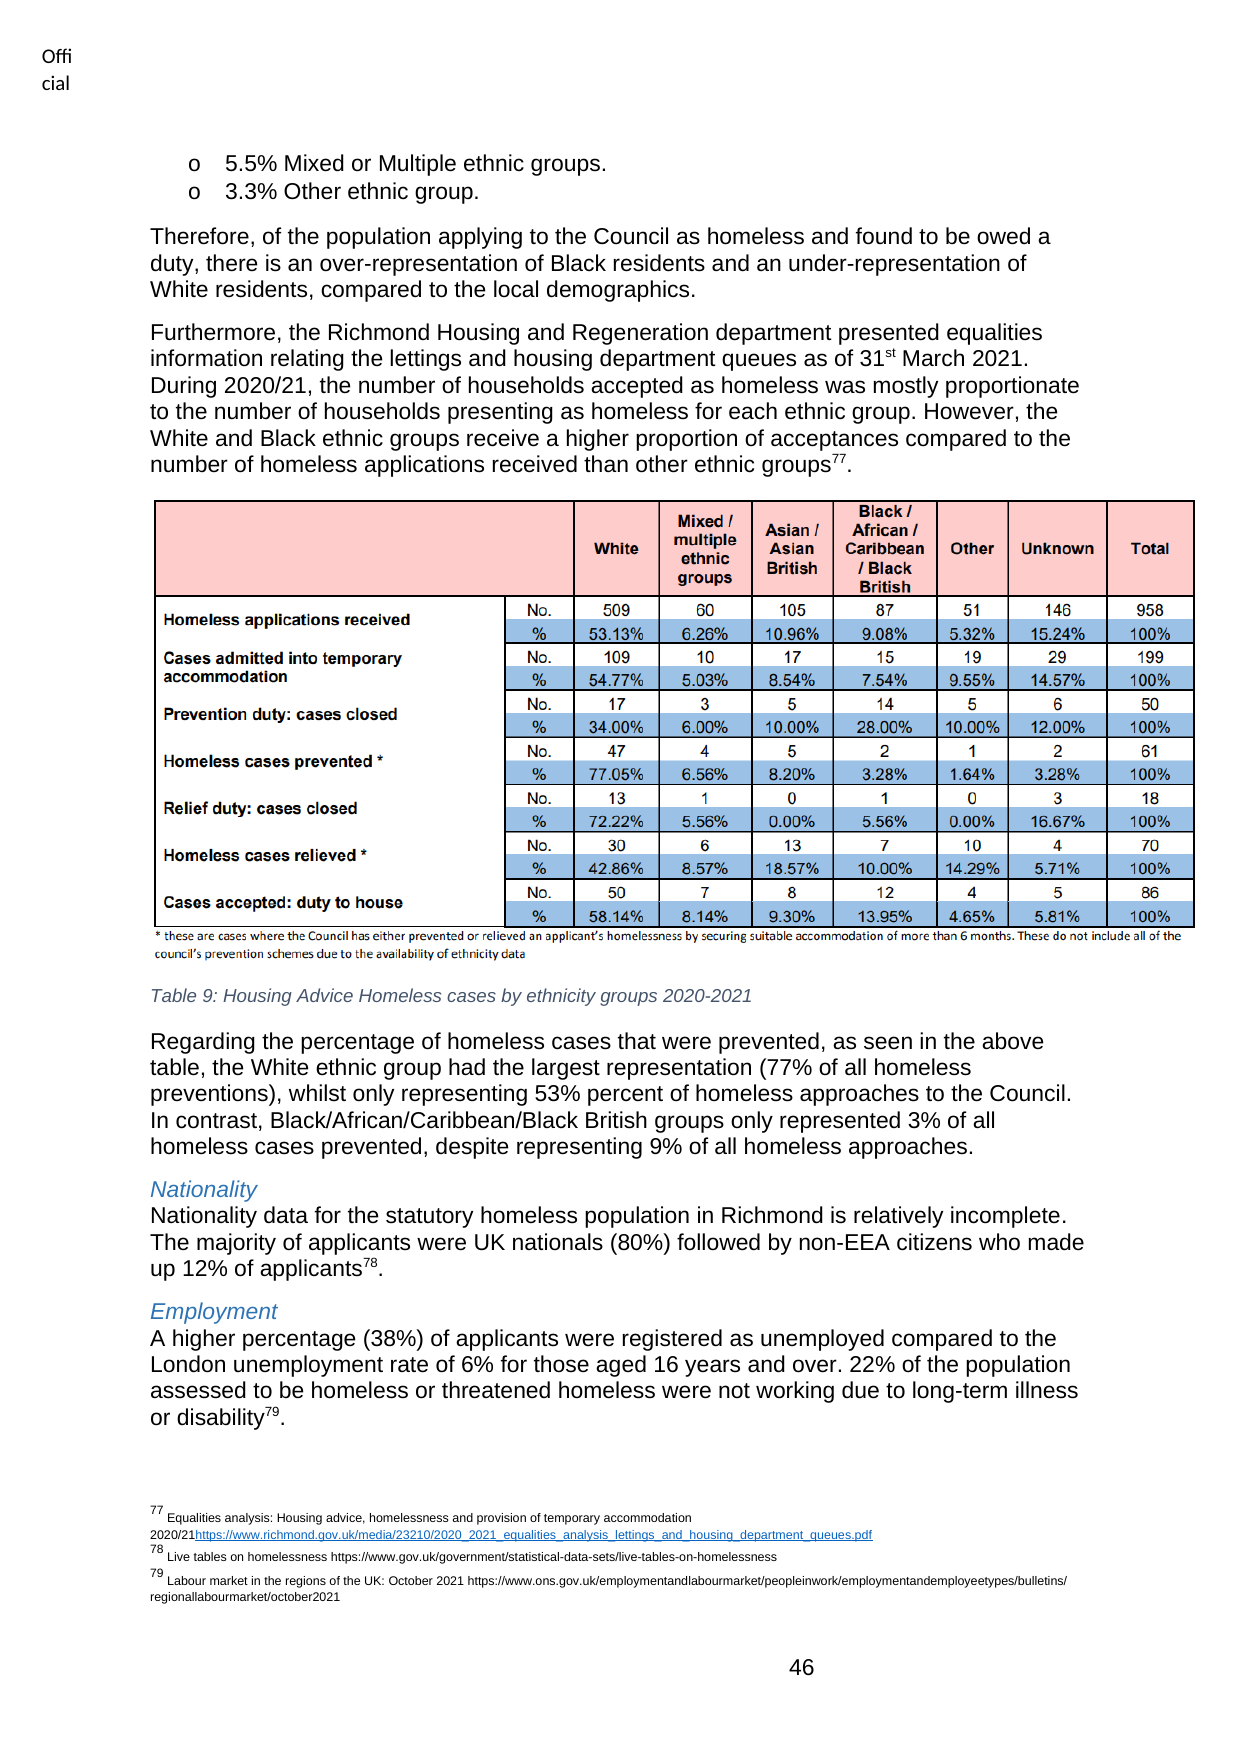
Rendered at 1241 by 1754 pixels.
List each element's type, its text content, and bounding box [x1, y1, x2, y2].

text Nationality data for the statutory homeless population in Richmond is relatively incomplete. The majority of applicants were UK nationals (80%) followed by non-EEA citizens who made up 12% of applicants. [150, 1202, 1090, 1281]
text Table 9: Housing Advice Homeless cases by ethnicity groups 2020-2021 [150, 985, 1090, 1007]
subtitle Employment [150, 1298, 1090, 1324]
picture [150, 493, 1198, 969]
text Therefore, of the population applying to the Council as homeless and found to be owed a duty, there is an over-representation of Black residents and an under-representation of White residents, compared to the local demographics. [150, 223, 1090, 302]
list 3.3% Other ethnic group. [187, 178, 1090, 207]
subtitle Nationality [150, 1176, 1090, 1202]
text Regarding the percentage of homeless cases that were prevented, as seen in the above table, the White ethnic group had the largest representation (77% of all homeless preventions), whilst only representing 53% percent of homeless approaches to the Council. In contrast, Black/African/Caribbean/Black British groups only represented 3% of all homeless cases prevented, despite representing 9% of all homeless approaches. [150, 1028, 1090, 1159]
text Furthermore, the Richmond Housing and Regeneration department presented equalities information relating the lettings and housing department queues as of 31st March 2021. During 2020/21, the number of households accepted as homeless was mostly proportionate to the number of households presenting as homeless for each ethnic group. However, the White and Black ethnic groups receive a higher proportion of acceptances compared to the number of homeless applications received than other ethnic groups. [150, 319, 1090, 477]
text A higher percentage (38%) of applicants were registered as unemployed compared to the London unemployment rate of 6% for those aged 16 years and over. 22% of the population assessed to be homeless or threatened homeless were not working due to long-term illness or disability. [150, 1324, 1090, 1430]
list 5.5% Mixed or Multiple ethnic groups. [187, 150, 1090, 178]
